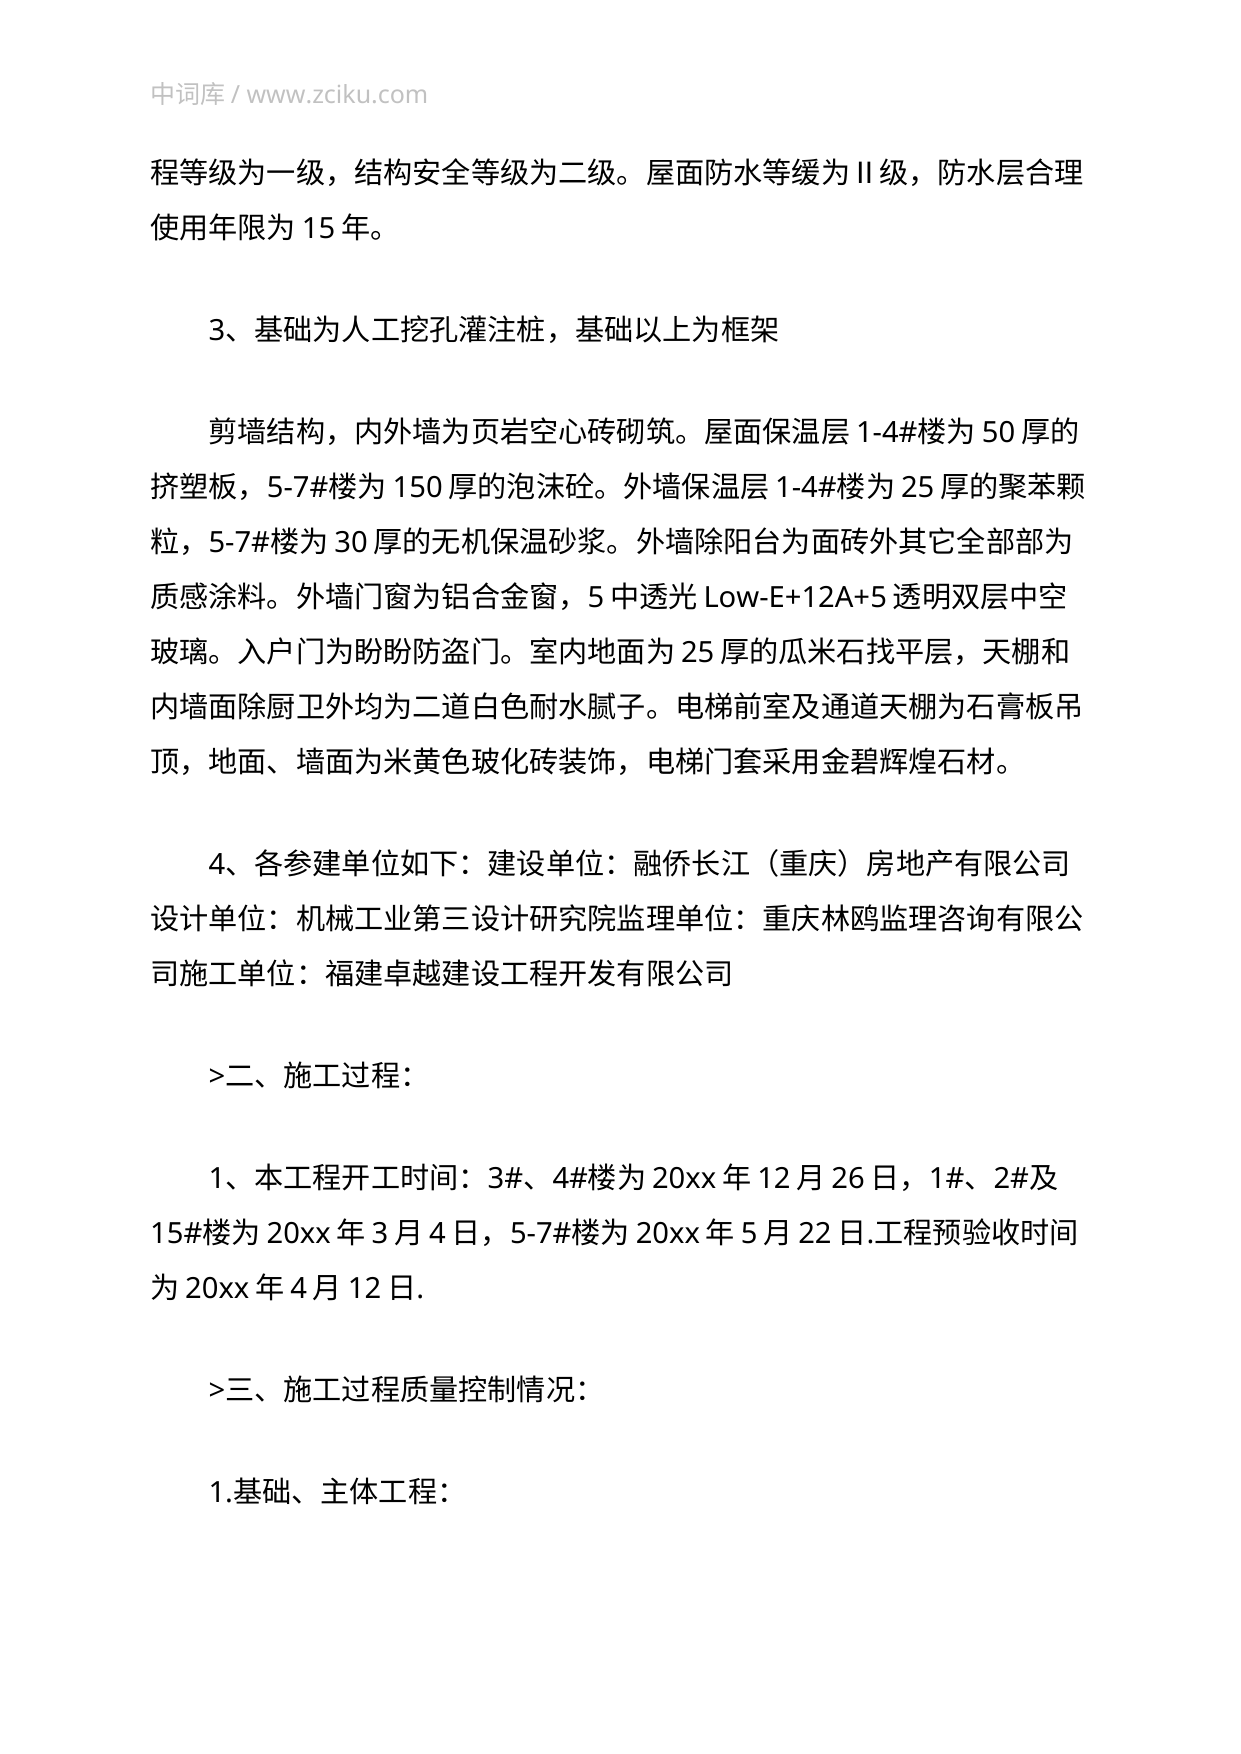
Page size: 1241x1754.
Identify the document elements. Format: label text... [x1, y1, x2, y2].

text 4、各参建单位如下：建设单位：融侨长江（重庆）房地产有限公司设计单位：机械工业第三设计研究院监理单位：重庆林鸥监理咨询有限公司施工单位：福建卓越建设工程开发有限公司 [150, 841, 1090, 993]
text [150, 150, 1090, 247]
text >二、施工过程： [150, 1052, 1090, 1094]
text 剪墙结构，内外墙为页岩空心砖砌筑。屋面保温层1-4#楼为50厚的挤塑板，5-7#楼为150厚的泡沫砼。外墙保温层1-4#楼为25厚的聚苯颗粒，5-7#楼为30厚的无机保温砂浆。外墙除阳台为面砖外其它全部部为质感涂料。外墙门窗为铝合金窗，5中透光Low-E+12A+5透明双层中空玻璃。入户门为盼盼防盗门。室内地面为25厚的瓜米石找平层，天棚和内墙面除厨卫外均为二道白色耐水腻子。电梯前室及通道天棚为石膏板吊顶，地面、墙面为米黄色玻化砖装饰，电梯门套采用金碧辉煌石材。 [150, 409, 1090, 781]
text 3、基础为人工挖孔灌注桩，基础以上为框架 [150, 307, 1090, 349]
text 1、本工程开工时间：3#、4#楼为20xx年12月26日，1#、2#及15#楼为20xx年3月4日，5-7#楼为20xx年5月22日.工程预验收时间为20xx年4月12日. [150, 1154, 1090, 1307]
text 1.基础、主体工程： [150, 1468, 1090, 1511]
text >三、施工过程质量控制情况： [150, 1366, 1090, 1408]
